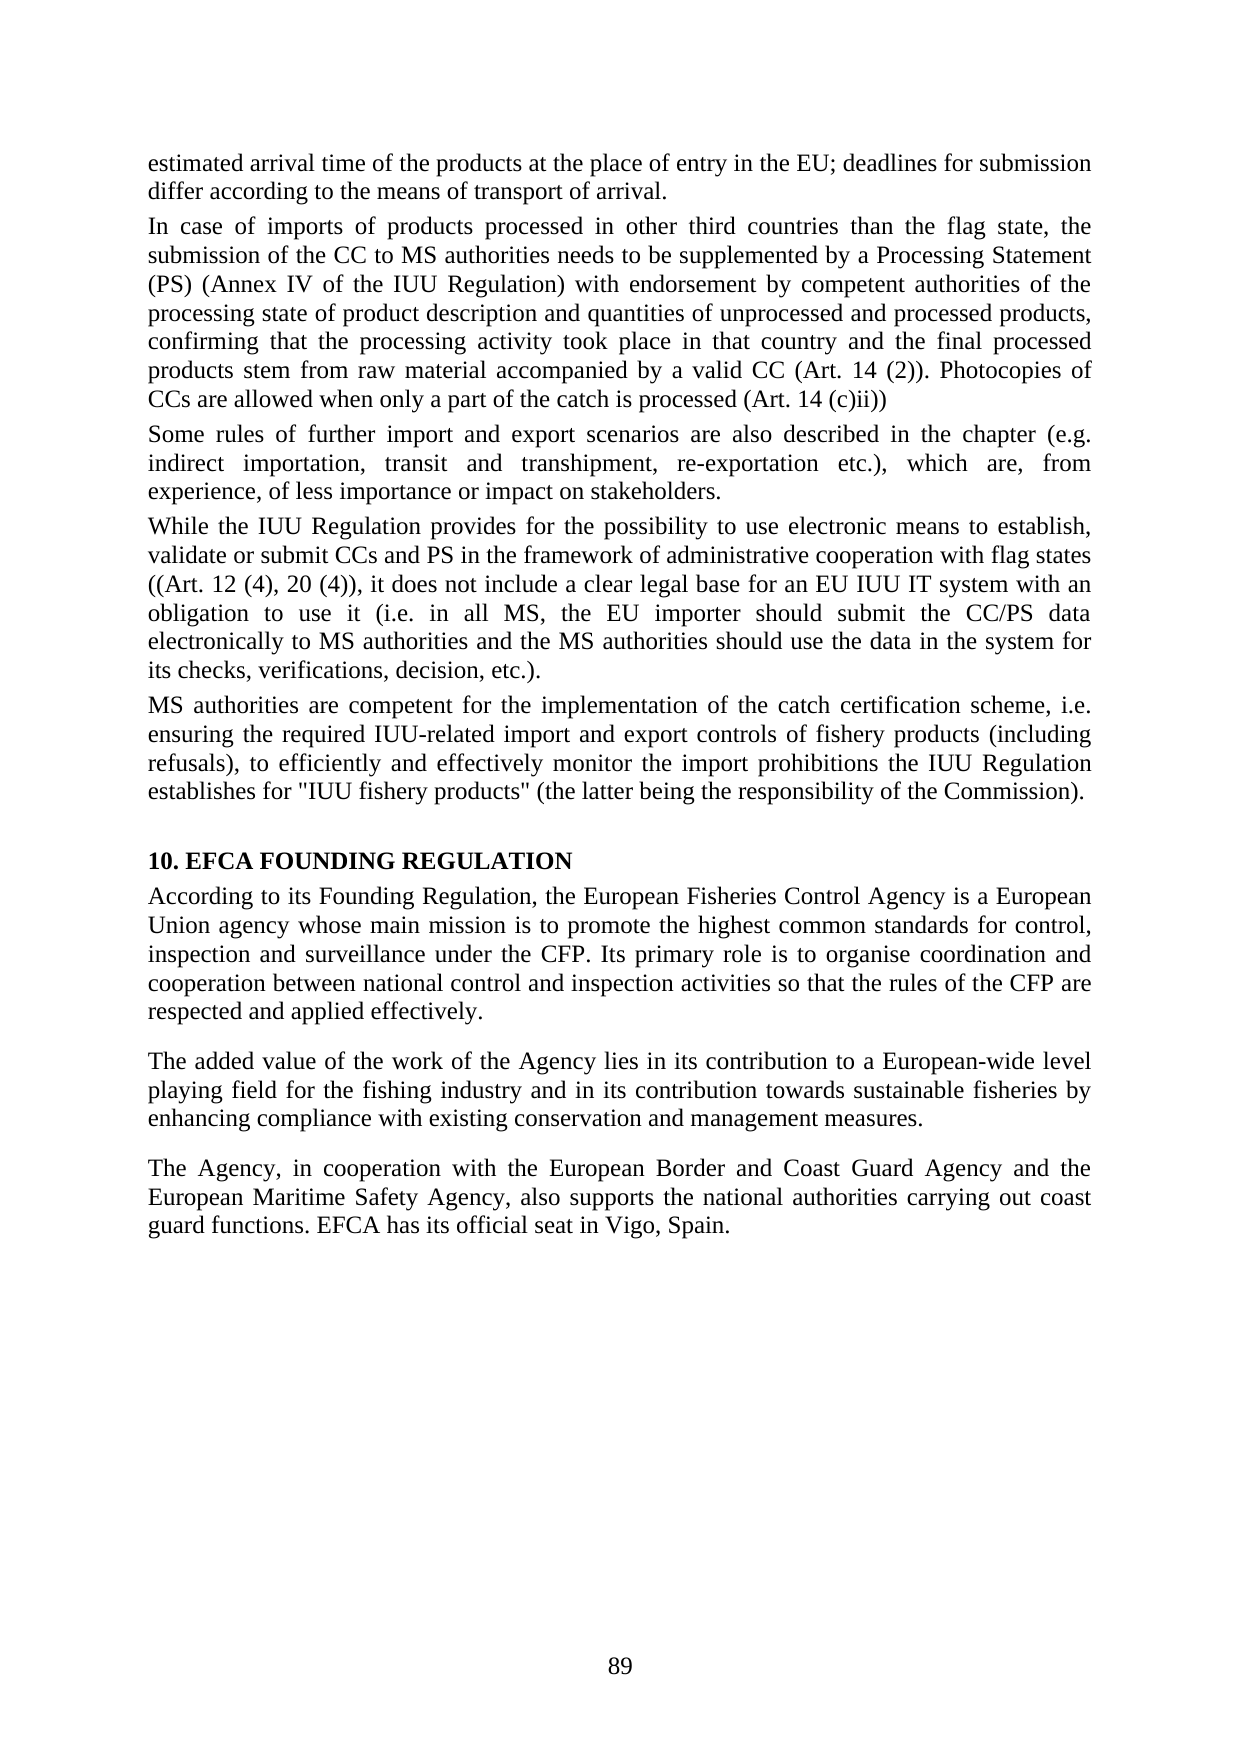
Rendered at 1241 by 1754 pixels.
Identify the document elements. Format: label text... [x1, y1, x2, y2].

text Some rules of further import and export scenarios are also described in the chapter (e.g. indirect importation, transit and transhipment, re-exportation etc.), which are, from experience, of less importance or impact on stakeholders. [148, 419, 1093, 505]
text In case of imports of products processed in other third countries than the flag state, the submission of the CC to MS authorities needs to be supplemented by a Processing Statement (PS) (Annex IV of the IUU Regulation) with endorsement by competent authorities of the processing state of product description and quantities of unprocessed and processed products, confirming that the processing activity took place in that country and the final processed products stem from raw material accompanied by a valid CC (Art. 14 (2)). Photocopies of CCs are allowed when only a part of the catch is processed (Art. 14 (c)ii)) [148, 211, 1093, 413]
text MS authorities are competent for the implementation of the catch certification scheme, i.e. ensuring the required IUU-related import and export controls of fishery products (including refusals), to efficiently and effectively monitor the import prohibitions the IUU Regulation establishes for "IUU fishery products" (the latter being the responsibility of the Commission). [148, 690, 1093, 805]
text According to its Founding Regulation, the European Fisheries Control Agency is a European Union agency whose main mission is to promote the highest common standards for control, inspection and surveillance under the CFP. Its primary role is to organise coordination and cooperation between national control and inspection activities so that the rules of the CFP are respected and applied effectively. [148, 881, 1093, 1025]
text The added value of the work of the Agency lies in its contribution to a European-wide level playing field for the fishing industry and in its contribution towards sustainable fisheries by enhancing compliance with existing conservation and management measures. [148, 1046, 1093, 1132]
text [148, 148, 1093, 205]
text While the IUU Regulation provides for the possibility to use electronic means to establish, validate or submit CCs and PS in the framework of administrative cooperation with flag states ((Art. 12 (4), 20 (4)), it does not include a clear legal base for an EU IUU IT system with an obligation to use it (i.e. in all MS, the EU importer should submit the CC/PS data electronically to MS authorities and the MS authorities should use the data in the system for its checks, verifications, decision, etc.). [148, 511, 1093, 684]
text The Agency, in cooperation with the European Border and Coast Guard Agency and the European Maritime Safety Agency, also supports the national authorities carrying out coast guard functions. EFCA has its official seat in Vigo, Spain. [148, 1153, 1093, 1239]
text 10. EFCA FOUNDING REGULATION [148, 846, 1093, 875]
